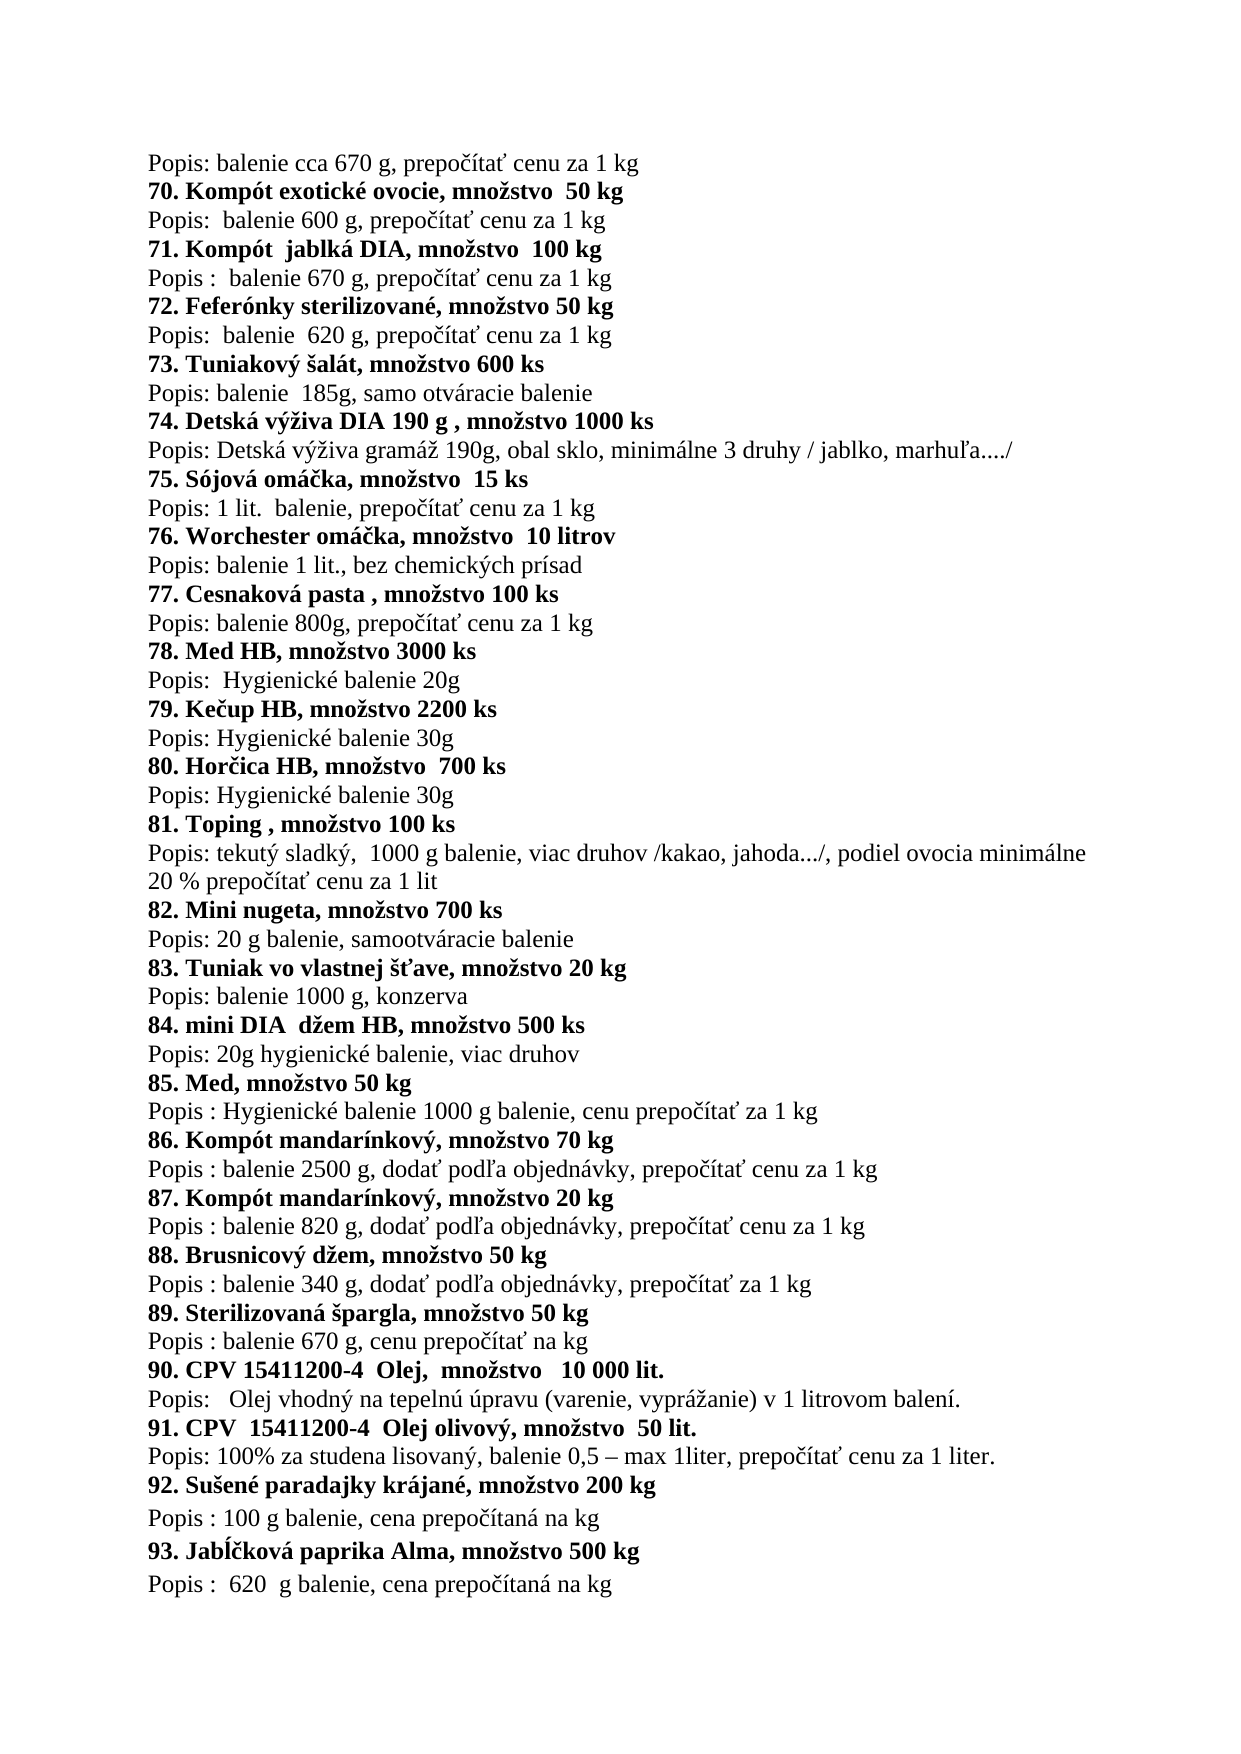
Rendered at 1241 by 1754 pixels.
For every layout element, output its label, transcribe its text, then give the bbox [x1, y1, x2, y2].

text 73. Tuniakový šalát, množstvo 600 ks [148, 349, 1093, 378]
text 77. Cesnaková pasta , množstvo 100 ks [148, 579, 1093, 608]
text Popis: Hygienické balenie 30g [148, 723, 1093, 751]
text 71. Kompót jablká DIA, množstvo 100 kg [148, 234, 1093, 263]
text Popis: 1 lit. balenie, prepočítať cenu za 1 kg [148, 493, 1093, 521]
text 84. mini DIA džem HB, množstvo 500 ks [148, 1010, 1093, 1039]
text Popis: balenie 1000 g, konzerva [148, 981, 1093, 1010]
text Popis: Hygienické balenie 30g [148, 780, 1093, 809]
text 86. Kompót mandarínkový, množstvo 70 kg [148, 1125, 1093, 1154]
text 75. Sójová omáčka, množstvo 15 ks [148, 464, 1093, 493]
text Popis : balenie 670 g, prepočítať cenu za 1 kg [148, 263, 1093, 291]
text Popis: Detská výživa gramáž 190g, obal sklo, minimálne 3 druhy / jablko, marhuľa..../ [148, 435, 1093, 464]
text Popis : 100 g balenie, cena prepočítaná na kg [148, 1503, 1093, 1532]
text 74. Detská výživa DIA 190 g , množstvo 1000 ks [148, 406, 1093, 435]
text 78. Med HB, množstvo 3000 ks [148, 636, 1093, 665]
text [148, 148, 1093, 176]
text 92. Sušené paradajky krájané, množstvo 200 kg [148, 1470, 1093, 1499]
text Popis : 620 g balenie, cena prepočítaná na kg [148, 1569, 1093, 1598]
text Popis: balenie 800g, prepočítať cenu za 1 kg [148, 608, 1093, 636]
text 72. Feferónky sterilizované, množstvo 50 kg [148, 291, 1093, 320]
text 93. Jabĺčková paprika Alma, množstvo 500 kg [148, 1536, 1093, 1565]
text Popis: balenie 600 g, prepočítať cenu za 1 kg [148, 205, 1093, 234]
text 76. Worchester omáčka, množstvo 10 litrov [148, 521, 1093, 550]
text Popis: Olej vhodný na tepelnú úpravu (varenie, vyprážanie) v 1 litrovom balení. [148, 1384, 1093, 1413]
text 90. CPV 15411200-4 Olej, množstvo 10 000 lit. [148, 1355, 1093, 1384]
text Popis : balenie 820 g, dodať podľa objednávky, prepočítať cenu za 1 kg [148, 1211, 1093, 1240]
text Popis: 20g hygienické balenie, viac druhov [148, 1039, 1093, 1068]
text Popis : balenie 2500 g, dodať podľa objednávky, prepočítať cenu za 1 kg [148, 1154, 1093, 1183]
text 85. Med, množstvo 50 kg [148, 1068, 1093, 1096]
text 87. Kompót mandarínkový, množstvo 20 kg [148, 1183, 1093, 1211]
text Popis: tekutý sladký, 1000 g balenie, viac druhov /kakao, jahoda.../, podiel ovocia minimálne 20 % prepočítať cenu za 1 lit [148, 838, 1093, 895]
text 82. Mini nugeta, množstvo 700 ks [148, 895, 1093, 924]
text Popis : Hygienické balenie 1000 g balenie, cenu prepočítať za 1 kg [148, 1096, 1093, 1125]
text 81. Toping , množstvo 100 ks [148, 809, 1093, 838]
text Popis : balenie 340 g, dodať podľa objednávky, prepočítať za 1 kg [148, 1269, 1093, 1298]
text 70. Kompót exotické ovocie, množstvo 50 kg [148, 176, 1093, 205]
text Popis: Hygienické balenie 20g [148, 665, 1093, 694]
text 83. Tuniak vo vlastnej šťave, množstvo 20 kg [148, 953, 1093, 981]
text 91. CPV 15411200-4 Olej olivový, množstvo 50 lit. Popis: 100% za studena lisovaný, balenie 0,5 – max 1liter, prepočítať cenu za 1 liter. [148, 1413, 1093, 1470]
text Popis : balenie 670 g, cenu prepočítať na kg [148, 1326, 1093, 1355]
text 88. Brusnicový džem, množstvo 50 kg [148, 1240, 1093, 1269]
text 79. Kečup HB, množstvo 2200 ks [148, 694, 1093, 723]
text Popis: balenie 1 lit., bez chemických prísad [148, 550, 1093, 579]
text 89. Sterilizovaná špargla, množstvo 50 kg [148, 1298, 1093, 1326]
text Popis: balenie 620 g, prepočítať cenu za 1 kg [148, 320, 1093, 349]
text 80. Horčica HB, množstvo 700 ks [148, 751, 1093, 780]
text Popis: balenie 185g, samo otváracie balenie [148, 378, 1093, 406]
text Popis: 20 g balenie, samootváracie balenie [148, 924, 1093, 953]
